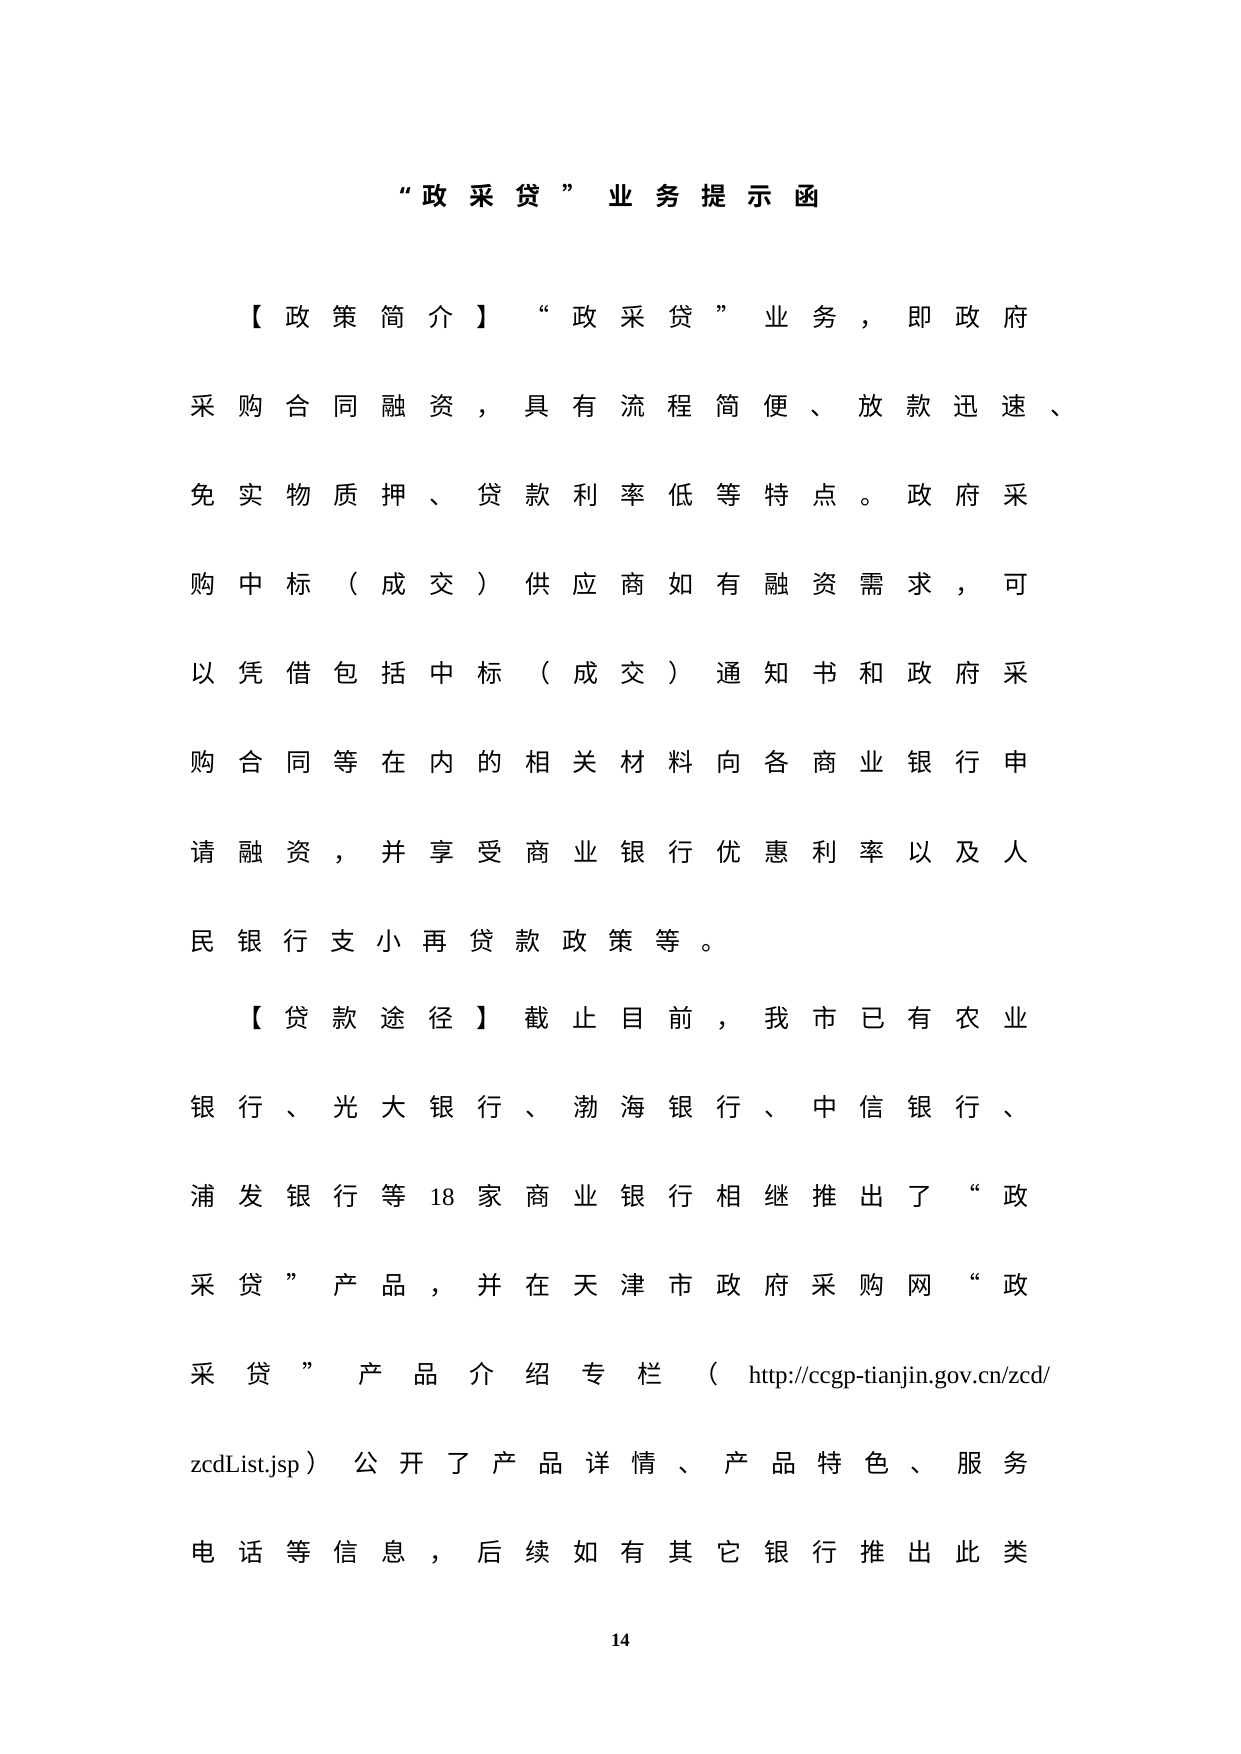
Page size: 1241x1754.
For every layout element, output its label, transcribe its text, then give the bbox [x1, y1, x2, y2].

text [190, 987, 1050, 1581]
text 【政策简介】“政采贷”业务，即政府采购合同融资，具有流程简便、放款迅速、免实物质押、贷款利率低等特点。政府采购中标（成交）供应商如有融资需求，可以凭借包括中标（成交）通知书和政府采购合同等在内的相关材料向各商业银行申请融资，并享受商业银行优惠利率以及人民银行支小再贷款政策等。 [190, 286, 1050, 969]
text “政采贷”业务提示函 [190, 164, 1050, 224]
